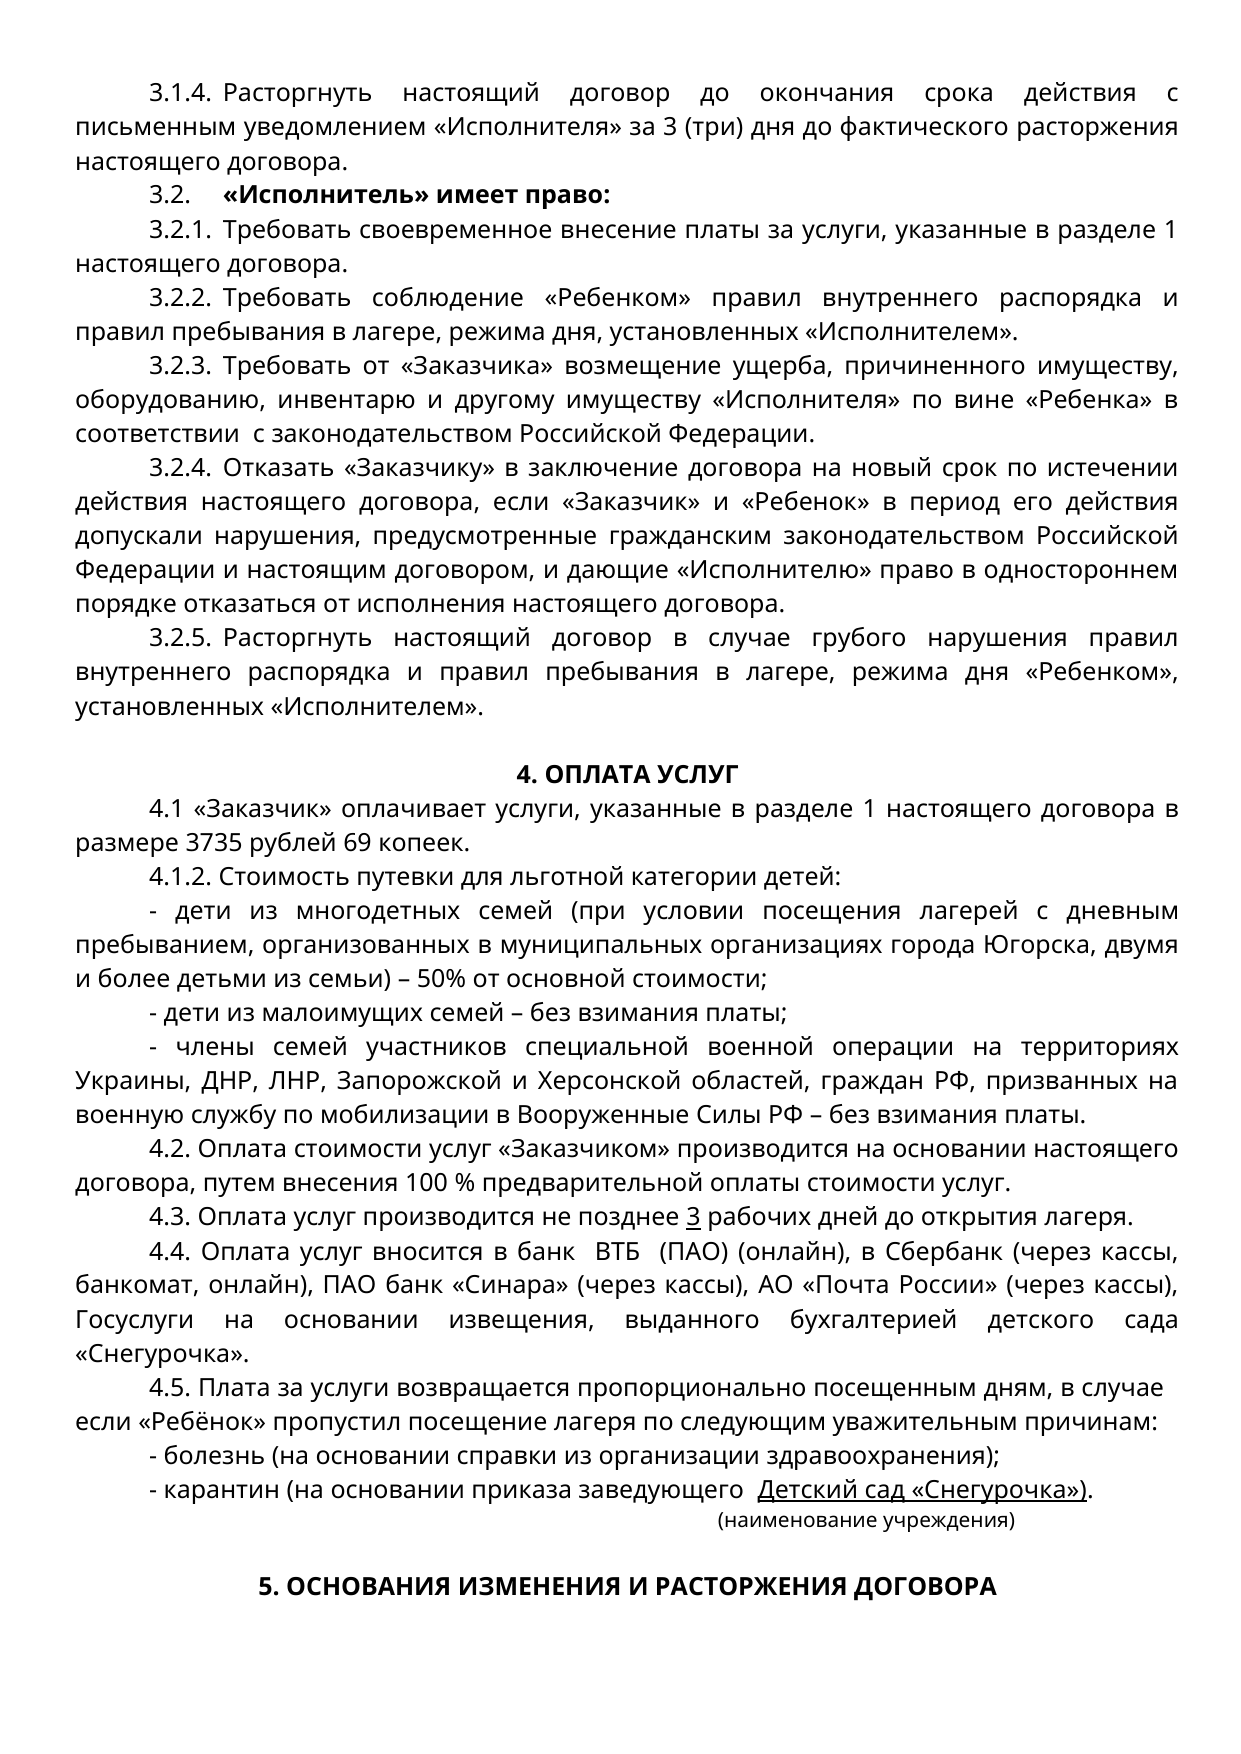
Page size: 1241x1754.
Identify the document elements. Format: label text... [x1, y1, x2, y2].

list Отказать «Заказчику» в заключение договора на новый срок по истечении действия настоящего договора, если «Заказчик» и «Ребенок» в период его действия допускали нарушения, предусмотренные гражданским законодательством Российской Федерации и настоящим договором, и дающие «Исполнителю» право в одностороннем порядке отказаться от исполнения настоящего договора. [75, 450, 1180, 620]
text 4.1.2. Стоимость путевки для льготной категории детей: [75, 858, 1180, 892]
list Расторгнуть настоящий договор в случае грубого нарушения правил внутреннего распорядка и правил пребывания в лагере, режима дня «Ребенком», установленных «Исполнителем». [75, 620, 1180, 722]
text 4.1 «Заказчик» оплачивает услуги, указанные в разделе 1 настоящего договора в размере 3735 рублей 69 копеек. [75, 790, 1180, 858]
text 4. ОПЛАТА УСЛУГ [75, 756, 1180, 790]
text - члены семей участников специальной военной операции на территориях Украины, ДНР, ЛНР, Запорожской и Херсонской областей, граждан РФ, призванных на военную службу по мобилизации в Вооруженные Силы РФ – без взимания платы. [75, 1029, 1180, 1131]
text 4.3. Оплата услуг производится не позднее 3 рабочих дней до открытия лагеря. [75, 1199, 1180, 1233]
text (наименование учреждения) [75, 1506, 1180, 1534]
text - дети из многодетных семей (при условии посещения лагерей с дневным пребыванием, организованных в муниципальных организациях города Югорска, двумя и более детьми из семьи) – 50% от основной стоимости; [75, 892, 1180, 995]
text 4.4. Оплата услуг вносится в банк ВТБ (ПАО) (онлайн), в Сбербанк (через кассы, банкомат, онлайн), ПАО банк «Синара» (через кассы), АО «Почта России» (через кассы), Госуслуги на основании извещения, выданного бухгалтерией детского сада «Снегурочка». [75, 1233, 1180, 1369]
list «Исполнитель» имеет право: [75, 177, 1180, 211]
text 4.2. Оплата стоимости услуг «Заказчиком» производится на основании настоящего договора, путем внесения 100 % предварительной оплаты стоимости услуг. [75, 1131, 1180, 1199]
text 4.5. Плата за услуги возвращается пропорционально посещенным дням, в случае если «Ребёнок» пропустил посещение лагеря по следующим уважительным причинам: [75, 1369, 1165, 1437]
list Расторгнуть настоящий договор до окончания срока действия с письменным уведомлением «Исполнителя» за 3 (три) дня до фактического расторжения настоящего договора. [75, 75, 1180, 177]
text 5. ОСНОВАНИЯ ИЗМЕНЕНИЯ И РАСТОРЖЕНИЯ ДОГОВОРА [75, 1568, 1180, 1602]
list Требовать от «Заказчика» возмещение ущерба, причиненного имуществу, оборудованию, инвентарю и другому имуществу «Исполнителя» по вине «Ребенка» в соответствии с законодательством Российской Федерации. [75, 347, 1180, 450]
list Требовать своевременное внесение платы за услуги, указанные в разделе 1 настоящего договора. [75, 211, 1180, 279]
text - карантин (на основании приказа заведующего Детский сад «Снегурочка»). [75, 1472, 1180, 1506]
text - болезнь (на основании справки из организации здравоохранения); [75, 1437, 1180, 1472]
text - дети из малоимущих семей – без взимания платы; [75, 995, 1180, 1029]
list Требовать соблюдение «Ребенком» правил внутреннего распорядка и правил пребывания в лагере, режима дня, установленных «Исполнителем». [75, 279, 1180, 347]
